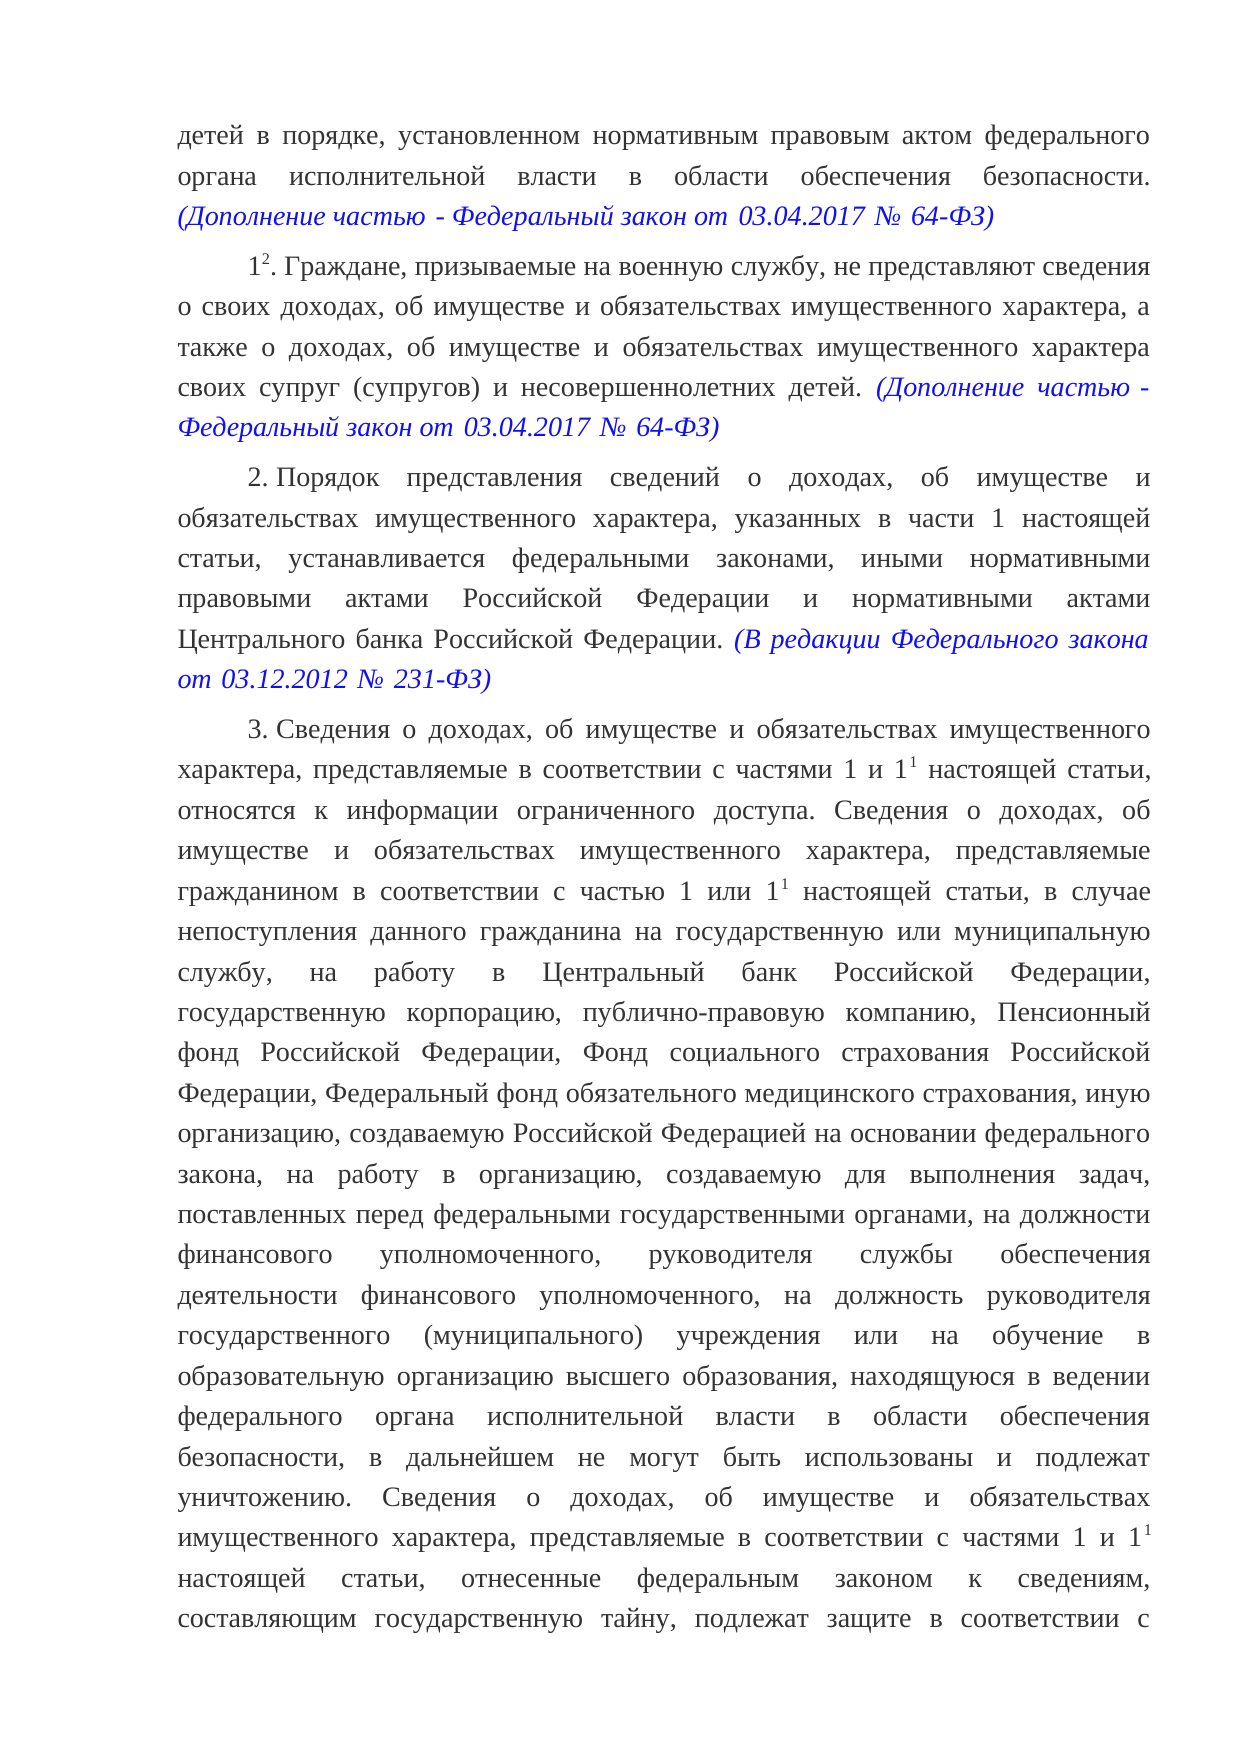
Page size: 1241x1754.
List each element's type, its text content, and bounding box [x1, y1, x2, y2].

text 2. Порядок представления сведений о доходах, об имуществе и обязательствах имущественного характера, указанных в части 1 настоящей статьи, устанавливается федеральными законами, иными нормативными правовыми актами Российской Федерации и нормативными актами Центрального банка Российской Федерации. (В редакции Федерального закона от 03.12.2012 № 231-ФЗ) [177, 460, 1152, 695]
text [177, 118, 1152, 231]
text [177, 712, 1152, 1634]
text 12. Граждане, призываемые на военную службу, не представляют сведения о своих доходах, об имуществе и обязательствах имущественного характера, а также о доходах, об имуществе и обязательствах имущественного характера своих супруг (супругов) и несовершеннолетних детей. (Дополнение частью - Федеральный закон от 03.04.2017 № 64-ФЗ) [177, 249, 1152, 443]
